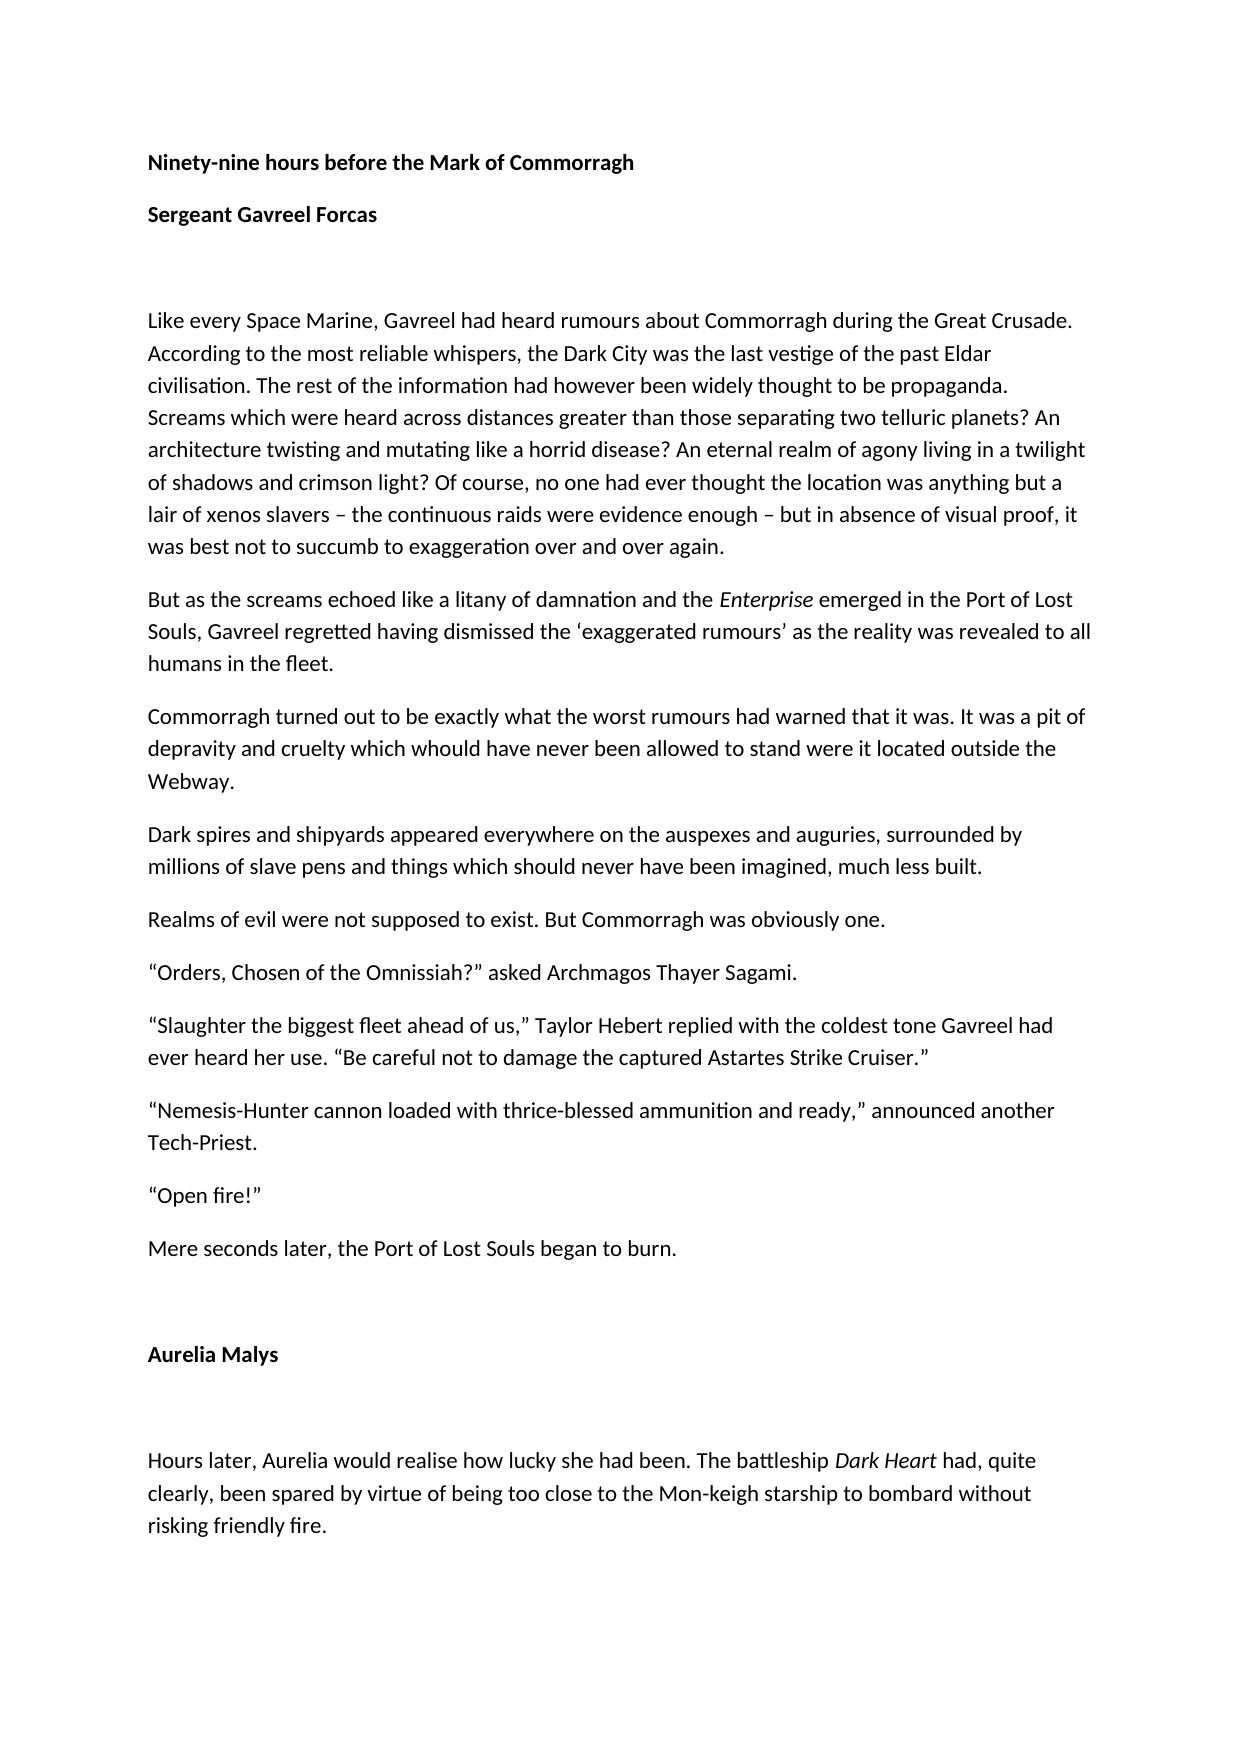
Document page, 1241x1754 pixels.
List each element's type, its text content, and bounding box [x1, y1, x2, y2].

text Commorragh turned out to be exactly what the worst rumours had warned that it was. It was a pit of depravity and cruelty which whould have never been allowed to stand were it located outside the Webway. [148, 702, 1093, 795]
text “Slaughter the biggest fleet ahead of us,” Taylor Hebert replied with the coldest tone Gavreel had ever heard her use. “Be careful not to damage the captured Astartes Strike Cruiser.” [148, 1011, 1093, 1071]
text Aurelia Malys [148, 1341, 1093, 1368]
text Sergeant Gavreel Forcas [148, 201, 1093, 229]
text Dark spires and shipyards appeared everywhere on the auspexes and auguries, surrounded by millions of slave pens and things which should never have been imagined, much less built. [148, 820, 1093, 880]
text Ninety-nine hours before the Mark of Commorragh [148, 148, 1093, 176]
text Like every Space Marine, Gavreel had heard rumours about Commorragh during the Great Crusade. According to the most reliable whispers, the Dark City was the last vestige of the past Eldar civilisation. The rest of the information had however been widely thought to be propaganda. Screams which were heard across distances greater than those separating two telluric planets? An architecture twisting and mutating like a horrid disease? An eternal realm of agony living in a twilight of shadows and crimson light? Of course, no one had ever thought the location was anything but a lair of xenos slavers – the continuous raids were evidence enough – but in absence of visual proof, it was best not to succumb to exaggeration over and over again. [148, 307, 1093, 560]
text Realms of evil were not supposed to exist. But Commorragh was obviously one. [148, 905, 1093, 933]
text But as the screams echoed like a litany of damnation and the Enterprise emerged in the Port of Lost Souls, Gavreel regretted having dismissed the ‘exaggerated rumours’ as the reality was revealed to all humans in the fleet. [148, 585, 1093, 677]
text “Orders, Chosen of the Omnissiah?” asked Archmagos Thayer Sagami. [148, 958, 1093, 986]
text “Nemesis-Hunter cannon loaded with thrice-blessed ammunition and ready,” announced another Tech-Priest. [148, 1096, 1093, 1156]
text Hours later, Aurelia would realise how lucky she had been. The battleship Dark Heart had, quite clearly, been spared by virtue of being too close to the Mon-keigh starship to bombard without risking friendly fire. [148, 1447, 1093, 1539]
text “Open fire!” [148, 1181, 1093, 1209]
text Mere seconds later, the Port of Lost Souls began to burn. [148, 1234, 1093, 1262]
